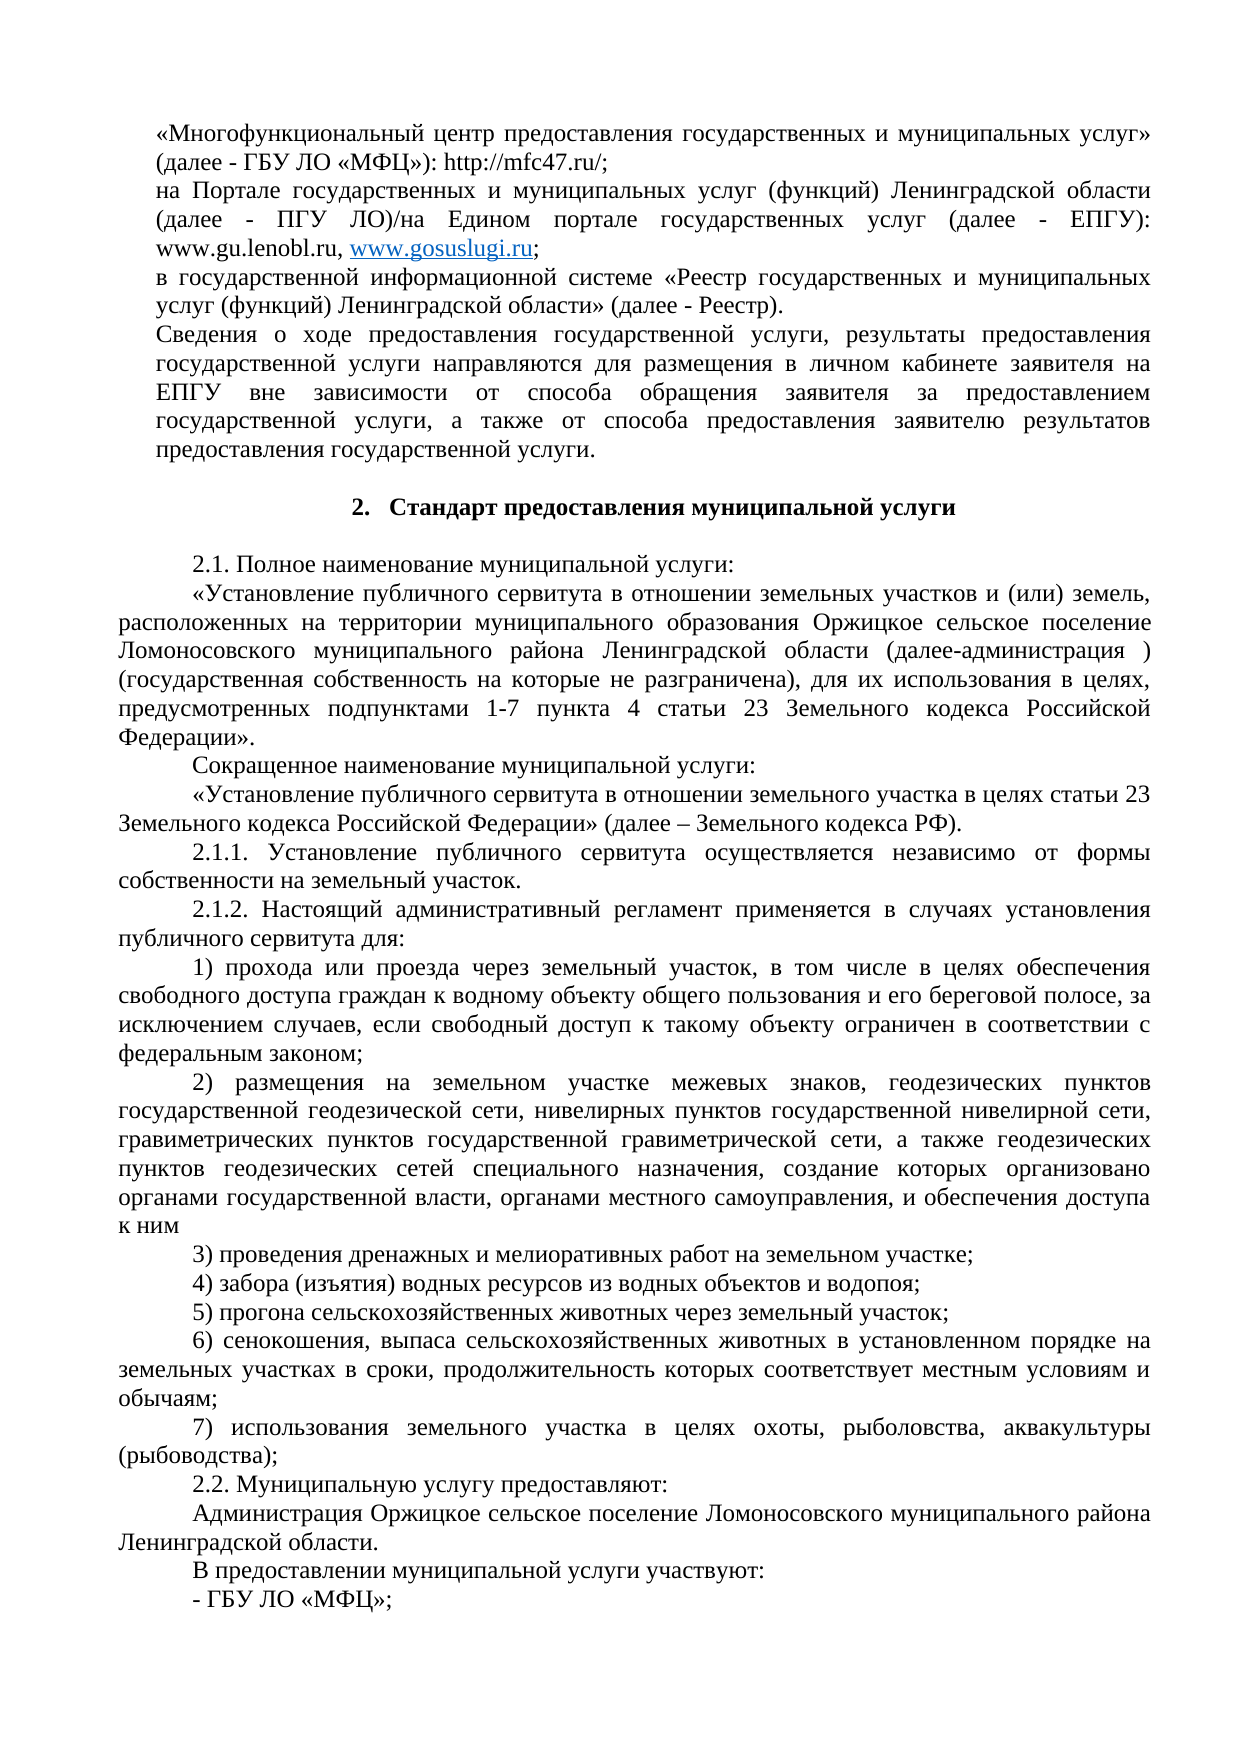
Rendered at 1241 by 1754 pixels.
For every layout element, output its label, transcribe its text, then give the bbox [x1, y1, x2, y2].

text 3) проведения дренажных и мелиоративных работ на земельном участке; [118, 1239, 1152, 1268]
text В предоставлении муниципальной услуги участвуют: [118, 1556, 1152, 1584]
text 2) размещения на земельном участке межевых знаков, геодезических пунктов государственной геодезической сети, нивелирных пунктов государственной нивелирной сети, гравиметрических пунктов государственной гравиметрической сети, а также геодезических пунктов геодезических сетей специального назначения, создание которых организовано органами государственной власти, органами местного самоуправления, и обеспечения доступа к ним [118, 1067, 1152, 1239]
text 2.1.2. Настоящий административный регламент применяется в случаях установления публичного сервитута для: [118, 894, 1152, 952]
text на Портале государственных и муниципальных услуг (функций) Ленинградской области (далее - ПГУ ЛО)/на Едином портале государственных услуг (далее - ЕПГУ): www.gu.lenobl.ru, www.gosuslugi.ru; [156, 176, 1152, 262]
text Сокращенное наименование муниципальной услуги: [118, 751, 1152, 779]
text - ГБУ ЛО «МФЦ»; [118, 1584, 1152, 1613]
text «Установление публичного сервитута в отношении земельных участков и (или) земель, расположенных на территории муниципального образования Оржицкое сельское поселение Ломоносовского муниципального района Ленинградской области (далее-администрация ) (государственная собственность на которые не разграничена), для их использования в целях, предусмотренных подпунктами 1-7 пункта 4 статьи 23 Земельного кодекса Российской Федерации». [118, 578, 1152, 751]
text в государственной информационной системе «Реестр государственных и муниципальных услуг (функций) Ленинградской области» (далее - Реестр). [156, 262, 1152, 319]
text 7) использования земельного участка в целях охоты, рыболовства, аквакультуры (рыбоводства); [118, 1412, 1152, 1469]
text 6) сенокошения, выпаса сельскохозяйственных животных в установленном порядке на земельных участках в сроки, продолжительность которых соответствует местным условиям и обычаям; [118, 1326, 1152, 1412]
text 5) прогона сельскохозяйственных животных через земельный участок; [118, 1297, 1152, 1326]
text 1) прохода или проезда через земельный участок, в том числе в целях обеспечения свободного доступа граждан к водному объекту общего пользования и его береговой полосе, за исключением случаев, если свободный доступ к такому объекту ограничен в соответствии с федеральным законом; [118, 952, 1152, 1067]
text 4) забора (изъятия) водных ресурсов из водных объектов и водопоя; [118, 1268, 1152, 1297]
text 2.1.1. Установление публичного сервитута осуществляется независимо от формы собственности на земельный участок. [118, 837, 1152, 894]
list Стандарт предоставления муниципальной услуги [156, 492, 1152, 521]
text «Установление публичного сервитута в отношении земельного участка в целях статьи 23 Земельного кодекса Российской Федерации» (далее – Земельного кодекса РФ). [118, 779, 1152, 837]
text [156, 118, 1152, 176]
text 2.2. Муниципальную услугу предоставляют: [118, 1469, 1152, 1498]
text Администрация Оржицкое сельское поселение Ломоносовского муниципального района Ленинградской области. [118, 1498, 1152, 1556]
text Сведения о ходе предоставления государственной услуги, результаты предоставления государственной услуги направляются для размещения в личном кабинете заявителя на ЕПГУ вне зависимости от способа обращения заявителя за предоставлением государственной услуги, а также от способа предоставления заявителю результатов предоставления государственной услуги. [156, 319, 1152, 463]
text 2.1. Полное наименование муниципальной услуги: [118, 549, 1152, 578]
